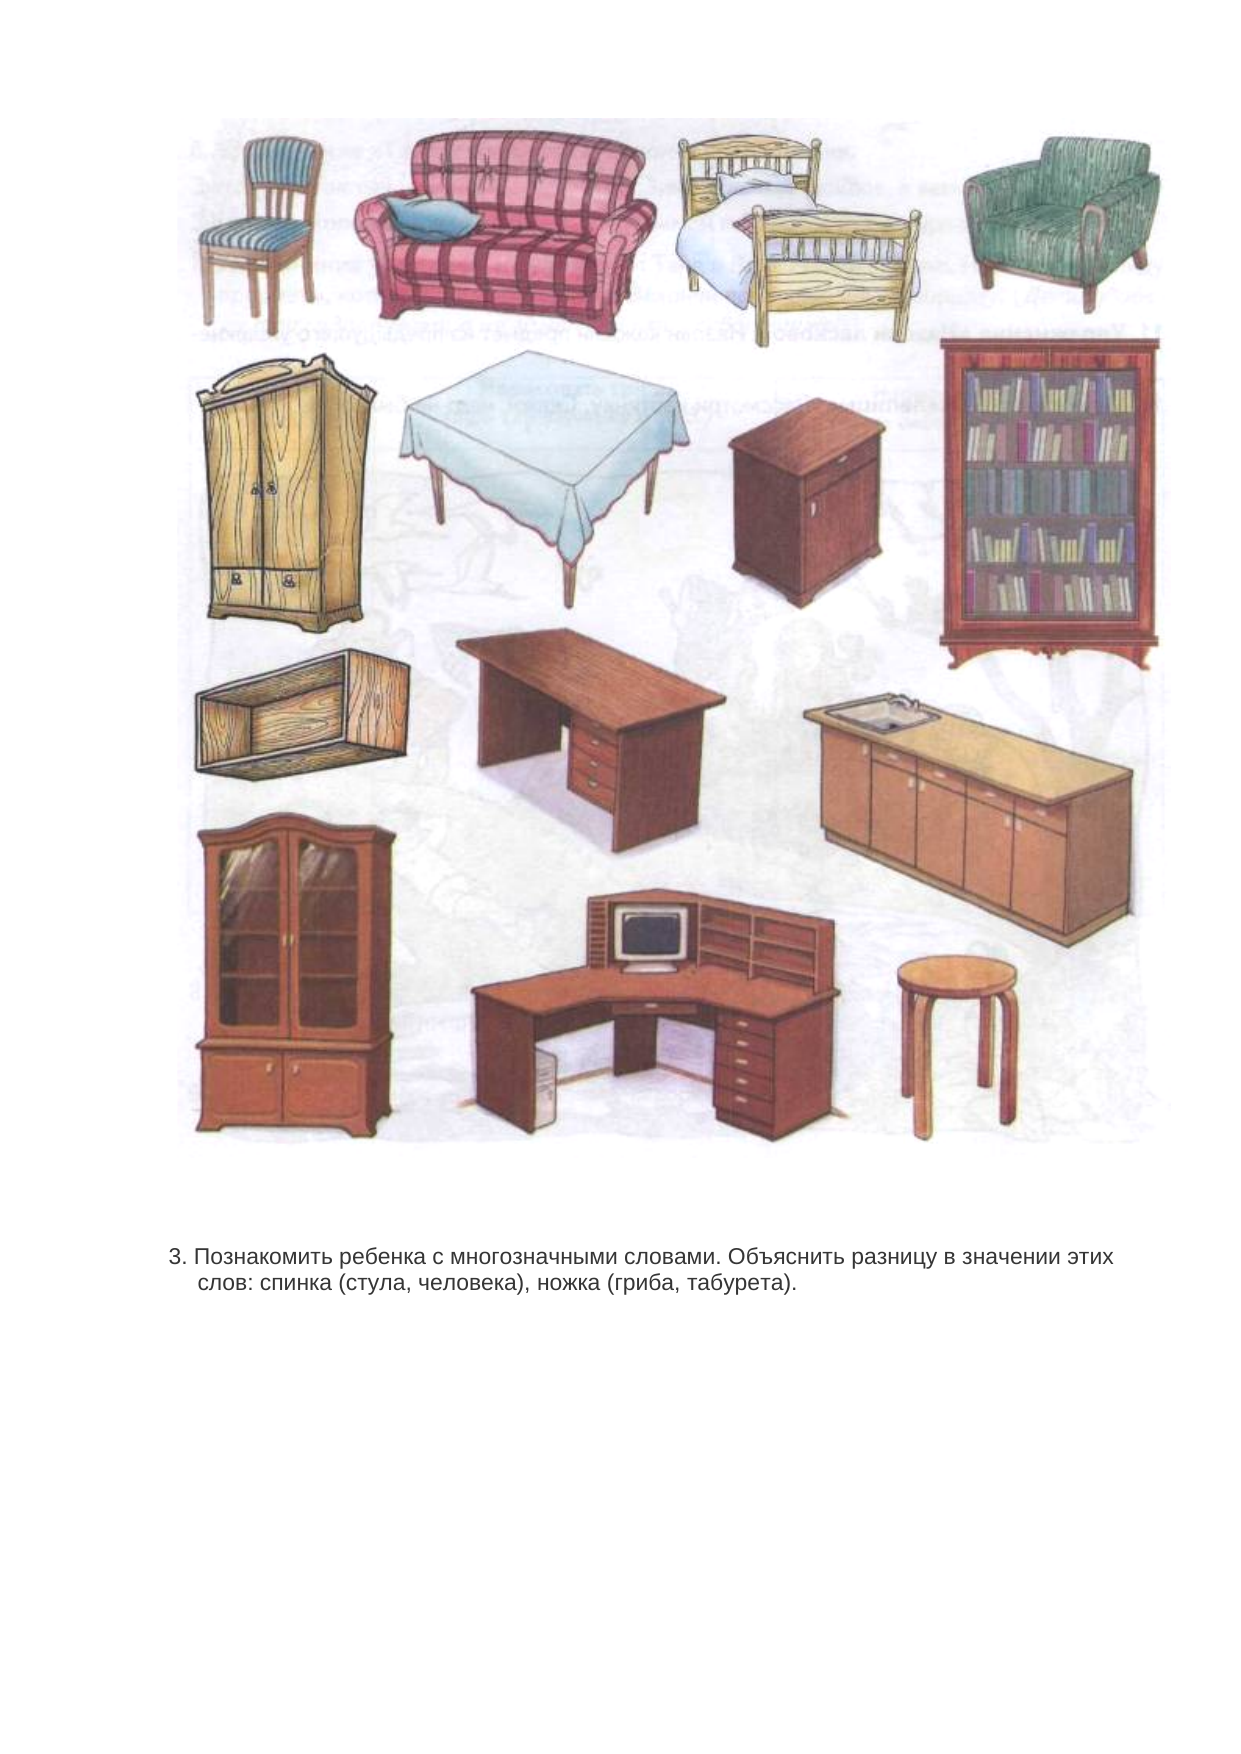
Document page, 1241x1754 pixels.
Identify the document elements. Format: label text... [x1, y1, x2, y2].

picture [177, 118, 1171, 1158]
text 3. Познакомить ребенка с многозначными словами. Объяснить разницу в значении этих слов: спинка (стула, человека), ножка (гриба, табурета). [168, 1243, 1152, 1295]
